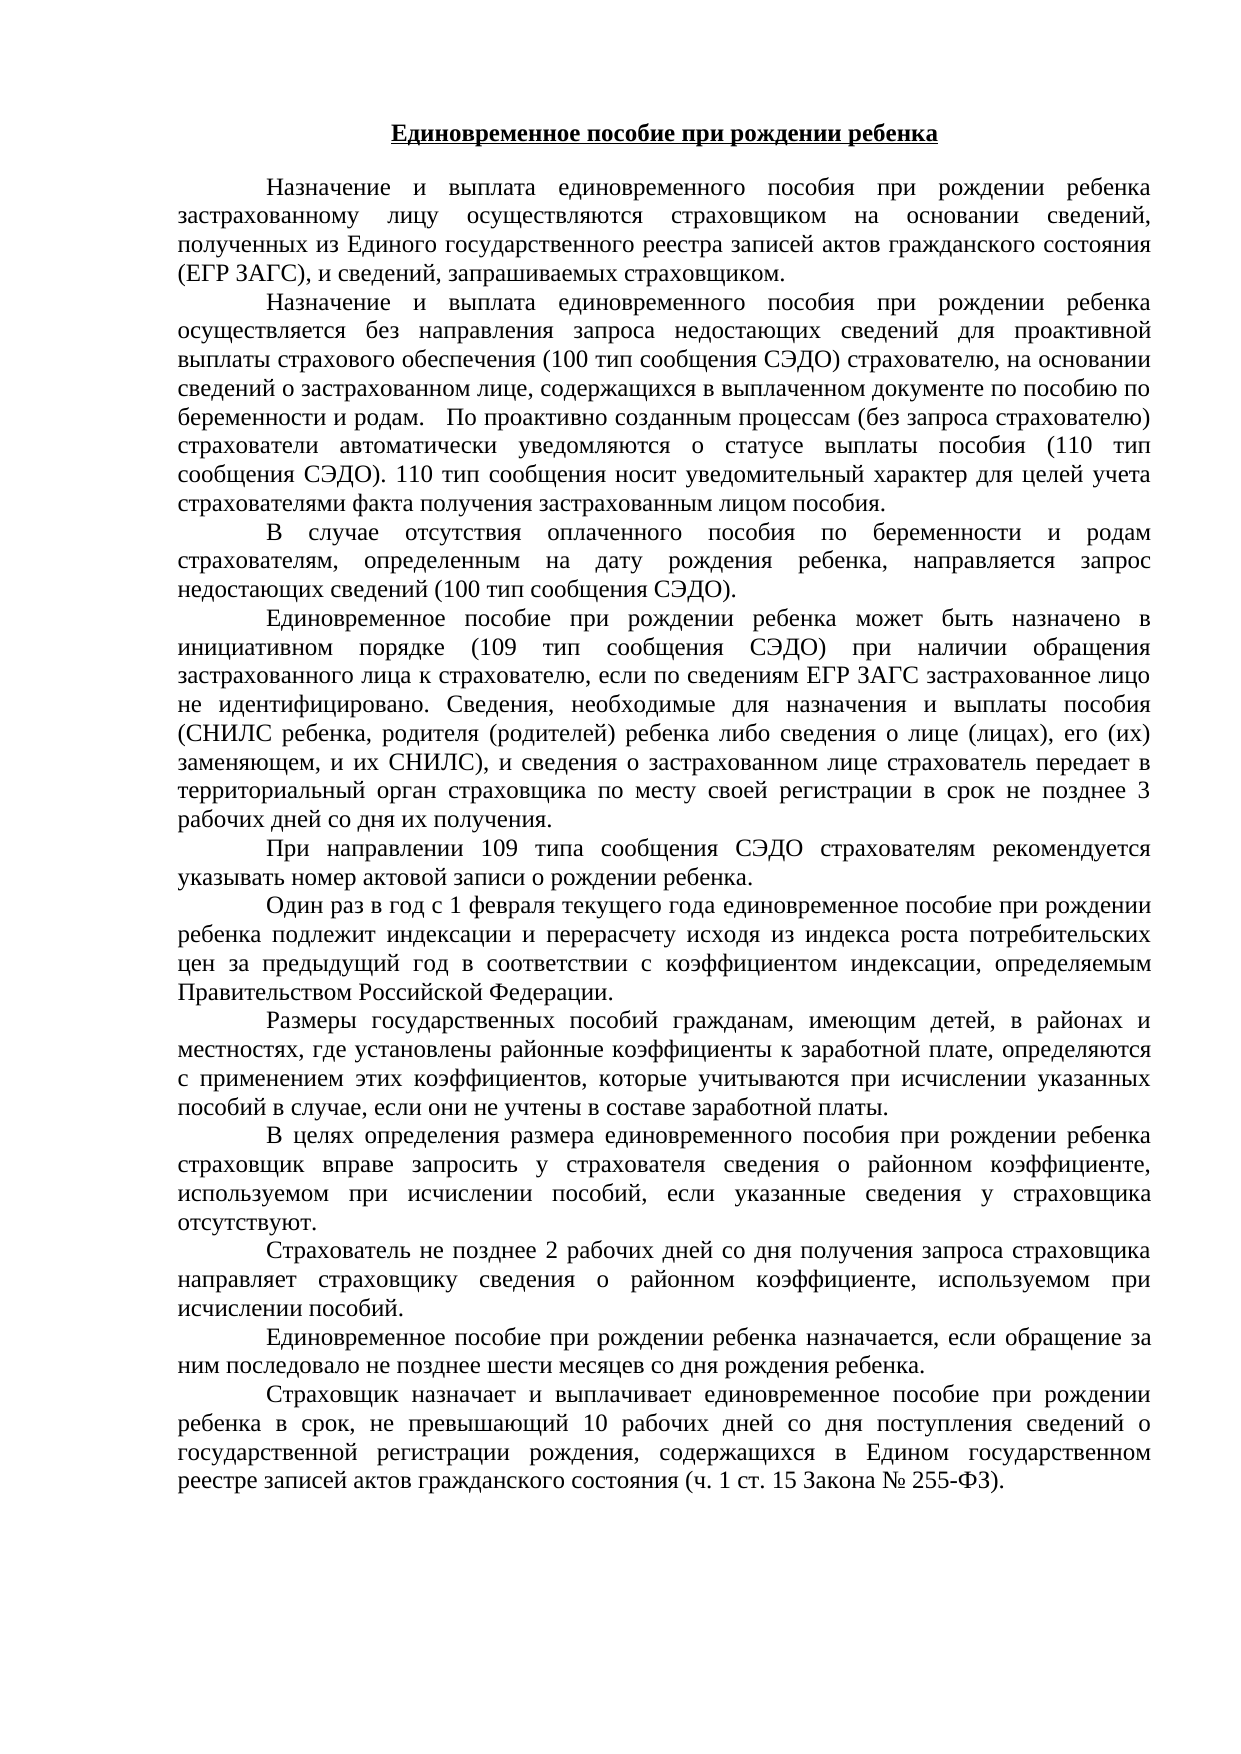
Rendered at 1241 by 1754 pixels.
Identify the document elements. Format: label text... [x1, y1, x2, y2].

text В случае отсутствия оплаченного пособия по беременности и родам страхователям, определенным на дату рождения ребенка, направляется запрос недостающих сведений (100 тип сообщения СЭДО). [177, 517, 1152, 603]
text Единовременное пособие при рождении ребенка может быть назначено в инициативном порядке (109 тип сообщения СЭДО) при наличии обращения застрахованного лица к страхователю, если по сведениям ЕГР ЗАГС застрахованное лицо не идентифицировано. Сведения, необходимые для назначения и выплаты пособия (СНИЛС ребенка, родителя (родителей) ребенка либо сведения о лице (лицах), его (их) заменяющем, и их СНИЛС), и сведения о застрахованном лице страхователь передает в территориальный орган страховщика по месту своей регистрации в срок не позднее 3 рабочих дней со дня их получения. [177, 603, 1152, 833]
text Единовременное пособие при рождении ребенка назначается, если обращение за ним последовало не позднее шести месяцев со дня рождения ребенка. [177, 1322, 1152, 1379]
text Страховщик назначает и выплачивает единовременное пособие при рождении ребенка в срок, не превышающий 10 рабочих дней со дня поступления сведений о государственной регистрации рождения, содержащихся в Едином государственном реестре записей актов гражданского состояния (ч. 1 ст. 15 Закона № 255-ФЗ). [177, 1379, 1152, 1494]
text В целях определения размера единовременного пособия при рождении ребенка страховщик вправе запросить у страхователя сведения о районном коэффициенте, используемом при исчислении пособий, если указанные сведения у страховщика отсутствуют. [177, 1121, 1152, 1236]
text Назначение и выплата единовременного пособия при рождении ребенка застрахованному лицу осуществляются страховщиком на основании сведений, полученных из Единого государственного реестра записей актов гражданского состояния (ЕГР ЗАГС), и сведений, запрашиваемых страховщиком. [177, 172, 1152, 287]
text Назначение и выплата единовременного пособия при рождении ребенка осуществляется без направления запроса недостающих сведений для проактивной выплаты страхового обеспечения (100 тип сообщения СЭДО) страхователю, на основании сведений о застрахованном лице, содержащихся в выплаченном документе по пособию по беременности и родам. По проактивно созданным процессам (без запроса страхователю) страхователи автоматически уведомляются о статусе выплаты пособия (110 тип сообщения СЭДО). 110 тип сообщения носит уведомительный характер для целей учета страхователями факта получения застрахованным лицом пособия. [177, 287, 1152, 517]
text Размеры государственных пособий гражданам, имеющим детей, в районах и местностях, где установлены районные коэффициенты к заработной плате, определяются с применением этих коэффициентов, которые учитываются при исчислении указанных пособий в случае, если они не учтены в составе заработной платы. [177, 1006, 1152, 1121]
text При направлении 109 типа сообщения СЭДО страхователям рекомендуется указывать номер актовой записи о рождении ребенка. [177, 833, 1152, 891]
text Один раз в год с 1 февраля текущего года единовременное пособие при рождении ребенка подлежит индексации и перерасчету исходя из индекса роста потребительских цен за предыдущий год в соответствии с коэффициентом индексации, определяемым Правительством Российской Федерации. [177, 891, 1152, 1006]
text Страхователь не позднее 2 рабочих дней со дня получения запроса страховщика направляет страховщику сведения о районном коэффициенте, используемом при исчислении пособий. [177, 1236, 1152, 1322]
text Единовременное пособие при рождении ребенка [177, 118, 1152, 147]
